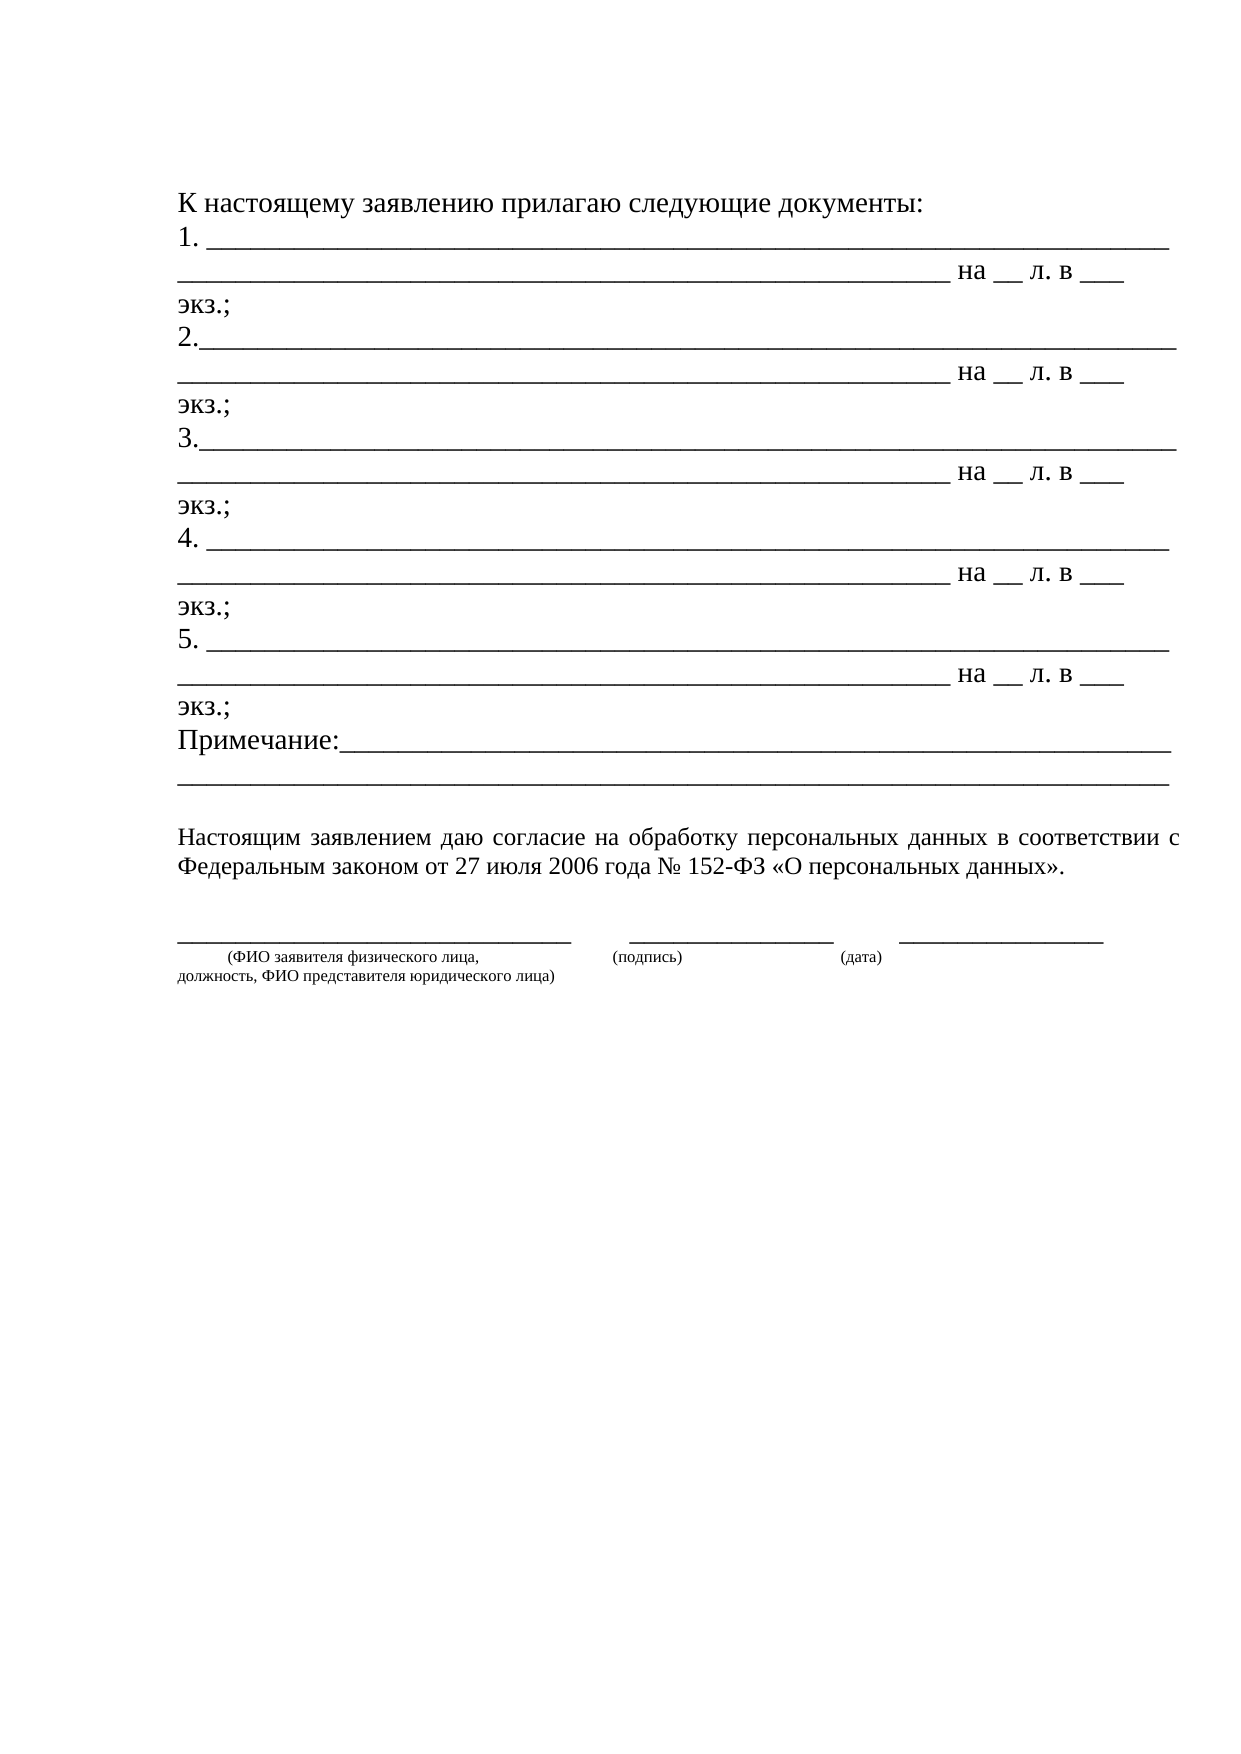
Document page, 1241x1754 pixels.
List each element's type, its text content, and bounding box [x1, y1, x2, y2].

text должность, ФИО представителя юридического лица) [177, 966, 1181, 985]
text Настоящим заявлением даю согласие на обработку персональных данных в соответствии с Федеральным законом от 27 июля 2006 года № 152-ФЗ «О персональных данных». [177, 822, 1181, 880]
text 2.___________________________________________________________________ [177, 319, 1181, 353]
text ___________________________ ______________ ______________ [177, 913, 1181, 947]
text 1. __________________________________________________________________ [177, 219, 1181, 252]
text (ФИО заявителя физического лица, (подпись) (дата) [177, 947, 1181, 966]
text 4. __________________________________________________________________ [177, 521, 1181, 554]
text ____________________________________________________________________ [177, 755, 1181, 789]
text Примечание:_________________________________________________________ [177, 722, 1181, 755]
text _____________________________________________________ на __ л. в ___ экз.; [177, 554, 1181, 621]
text К настоящему заявлению прилагаю следующие документы: [177, 185, 1181, 219]
text _____________________________________________________ на __ л. в ___ экз.; [177, 252, 1181, 319]
text 3.___________________________________________________________________ [177, 420, 1181, 453]
text _____________________________________________________ на __ л. в ___ экз.; [177, 453, 1181, 521]
text _____________________________________________________ на __ л. в ___ экз.; [177, 655, 1181, 722]
text _____________________________________________________ на __ л. в ___ экз.; [177, 353, 1181, 420]
text 5. __________________________________________________________________ [177, 621, 1181, 655]
